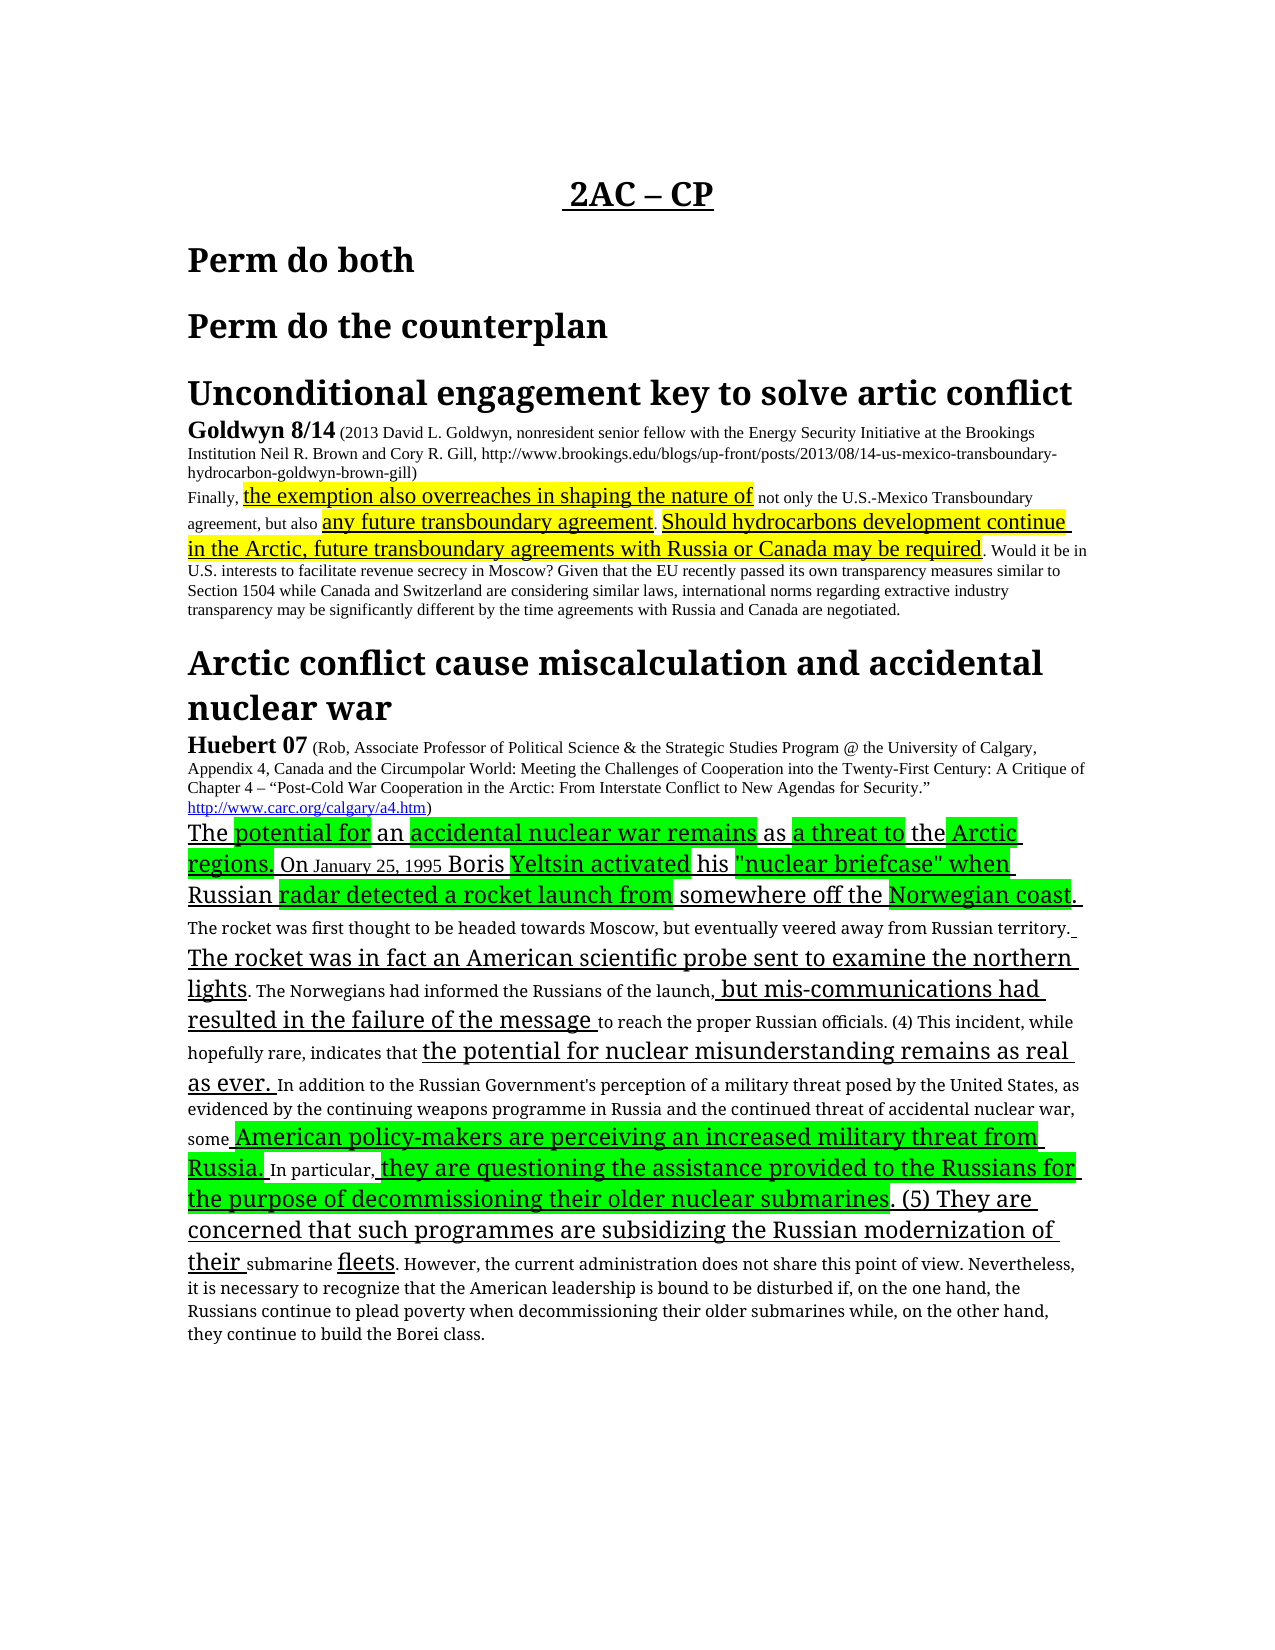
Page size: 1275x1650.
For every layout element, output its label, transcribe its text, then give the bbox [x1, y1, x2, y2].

subtitle Unconditional engagement key to solve artic conflict [187, 369, 1087, 415]
text The potential for an accidental nuclear war remains as a threat to the Arctic regions. On January 25, 1995 Boris Yeltsin activated his "nuclear briefcase" when Russian radar detected a rocket launch from somewhere off the Norwegian coast. The rocket was first thought to be headed towards Moscow, but eventually veered away from Russian territory. The rocket was in fact an American scientific probe sent to examine the northern lights. The Norwegians had informed the Russians of the launch, but mis-communications had resulted in the failure of the message to reach the proper Russian officials. (4) This incident, while hopefully rare, indicates that the potential for nuclear misunderstanding remains as real as ever. In addition to the Russian Government's perception of a military threat posed by the United States, as evidenced by the continuing weapons programme in Russia and the continued threat of accidental nuclear war, some American policy-makers are perceiving an increased military threat from Russia. In particular, they are questioning the assistance provided to the Russians for the purpose of decommissioning their older nuclear submarines. (5) They are concerned that such programmes are subsidizing the Russian modernization of their submarine fleets. However, the current administration does not share this point of view. Nevertheless, it is necessary to recognize that the American leadership is bound to be disturbed if, on the one hand, the Russians continue to plead poverty when decommissioning their older submarines while, on the other hand, they continue to build the Borei class. [187, 817, 1087, 1345]
text Huebert 07 (Rob, Associate Professor of Political Science & the Strategic Studies Program @ the University of Calgary, Appendix 4, Canada and the Circumpolar World: Meeting the Challenges of Cooperation into the Twenty-First Century: A Critique of Chapter 4 – “Post-Cold War Cooperation in the Arctic: From Interstate Conflict to New Agendas for Security.” http://www.carc.org/calgary/a4.htm) [187, 730, 1087, 817]
subtitle Perm do the counterplan [187, 303, 1087, 349]
text Finally, the exemption also overreaches in shaping the nature of not only the U.S.-Mexico Transboundary agreement, but also any future transboundary agreement. Should hydrocarbons development continue in the Arctic, future transboundary agreements with Russia or Canada may be required. Would it be in U.S. interests to facilitate revenue secrecy in Moscow? Given that the EU recently passed its own transparency measures similar to Section 1504 while Canada and Switzerland are considering similar laws, international norms regarding extractive industry transparency may be significantly different by the time agreements with Russia and Canada are negotiated. [187, 482, 1087, 619]
subtitle Arctic conflict cause miscalculation and accidental nuclear war [187, 639, 1087, 730]
subtitle 2AC – CP [187, 171, 1087, 216]
subtitle Perm do both [187, 237, 1087, 282]
text Goldwyn 8/14 (2013 David L. Goldwyn, nonresident senior fellow with the Energy Security Initiative at the Brookings Institution Neil R. Brown and Cory R. Gill, http://www.brookings.edu/blogs/up-front/posts/2013/08/14-us-mexico-transboundary-hydrocarbon-goldwyn-brown-gill) [187, 415, 1087, 482]
